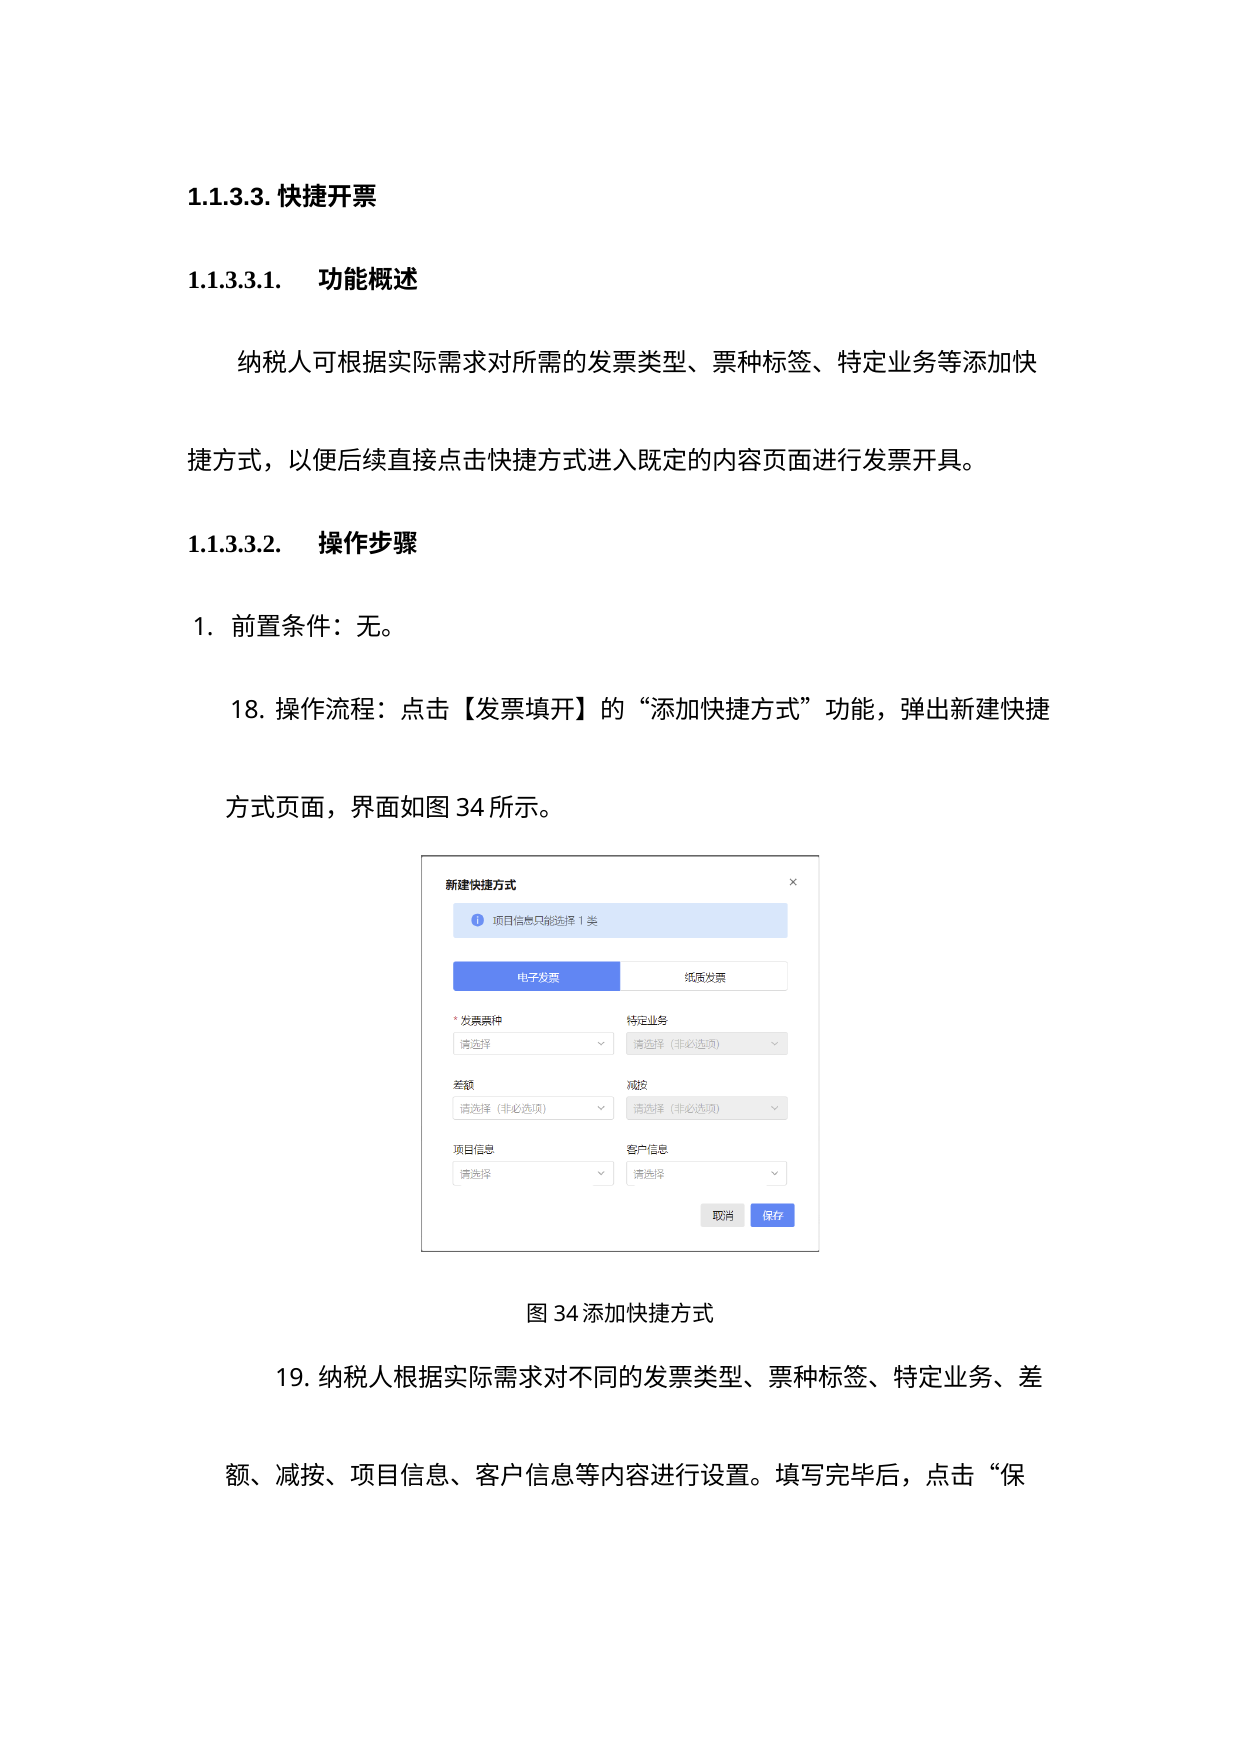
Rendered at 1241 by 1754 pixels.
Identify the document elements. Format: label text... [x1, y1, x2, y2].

text 纳税人可根据实际需求对所需的发票类型、票种标签、特定业务等添加快捷方式，以便后续直接点击快捷方式进入既定的内容页面进行发票开具。 [187, 328, 1053, 491]
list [225, 1343, 1053, 1506]
subtitle 功能概述 [187, 245, 1053, 310]
subtitle 操作步骤 [187, 509, 1053, 574]
list 前置条件：无。 [187, 592, 1053, 657]
subtitle 快捷开票 [187, 162, 1053, 227]
picture [421, 855, 820, 1252]
